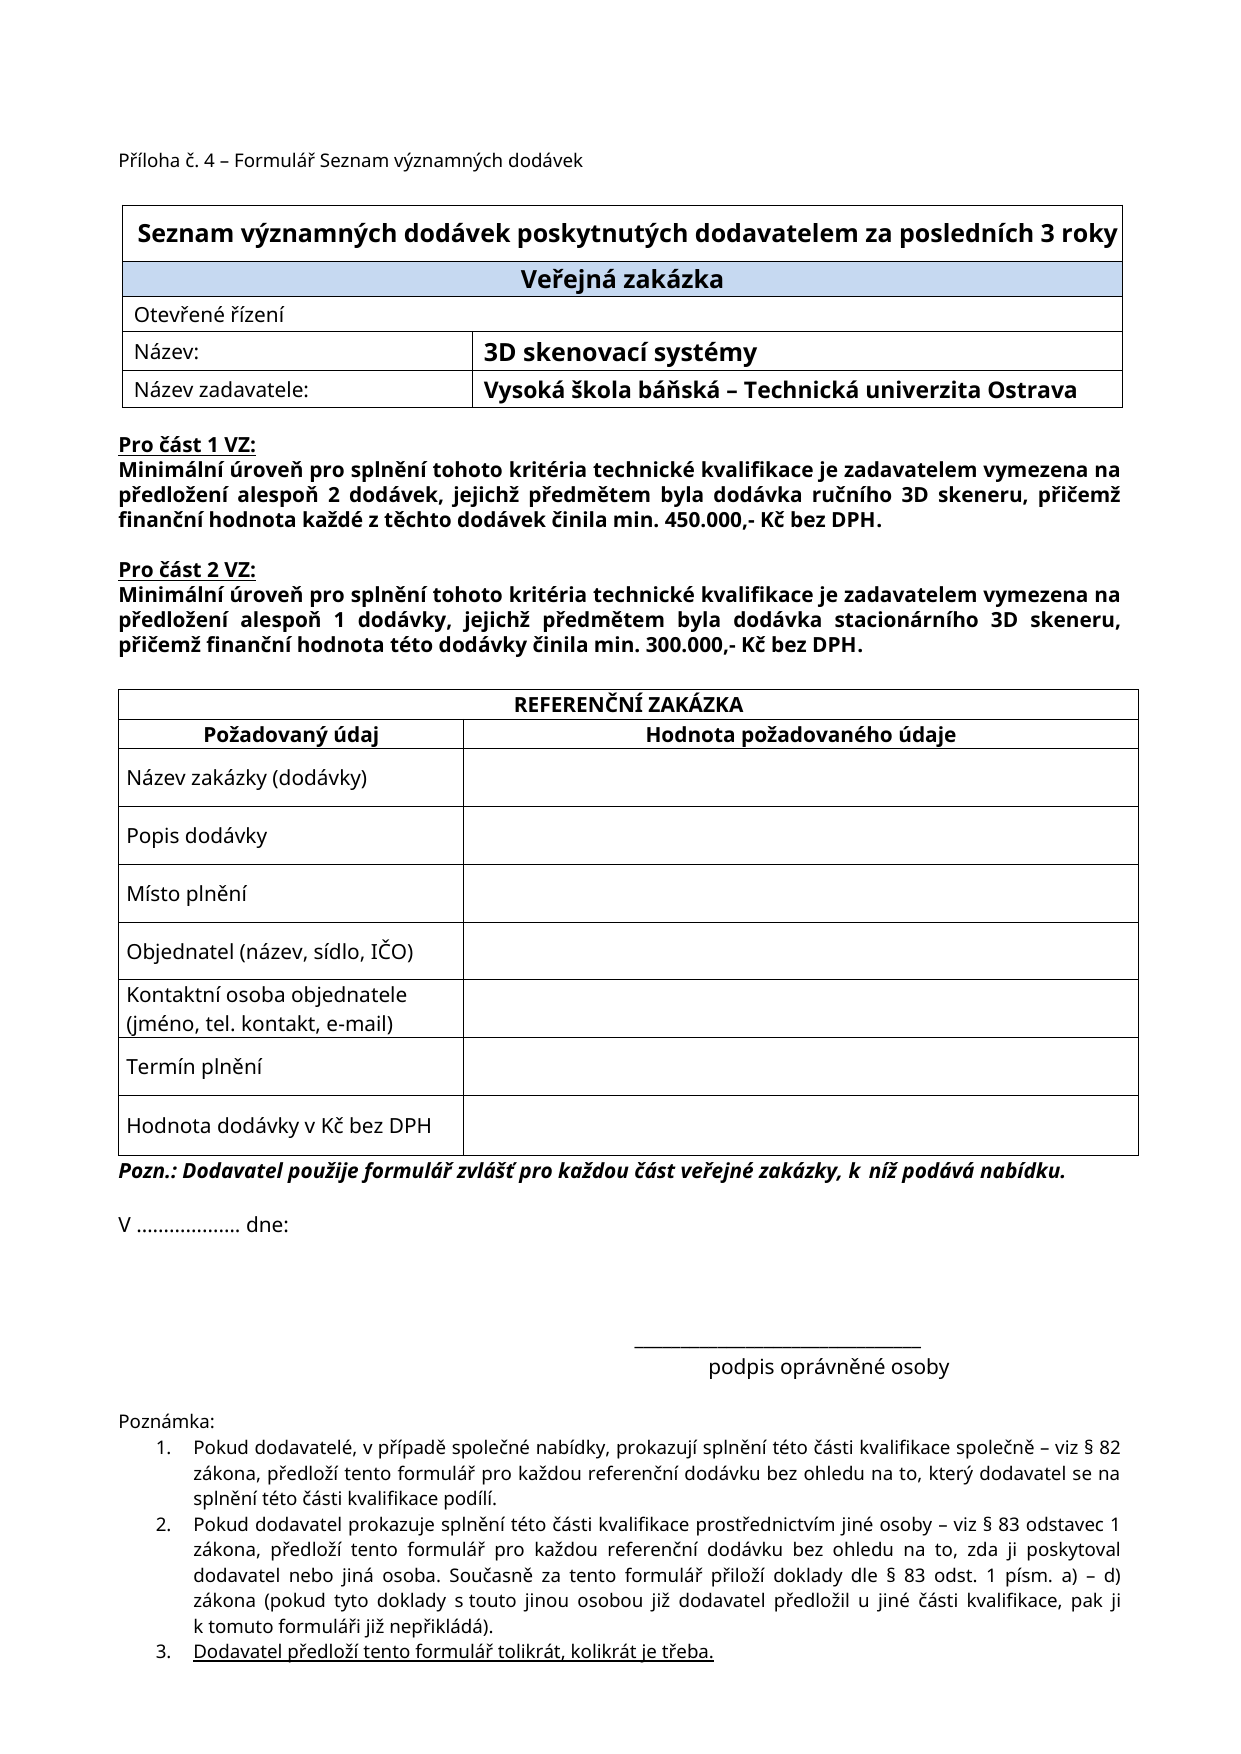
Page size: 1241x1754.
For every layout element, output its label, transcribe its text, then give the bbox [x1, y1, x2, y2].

text Minimální úroveň pro splnění tohoto kritéria technické kvalifikace je zadavatelem vymezena na předložení alespoň 2 dodávek, jejichž předmětem byla dodávka ručního 3D skeneru, přičemž finanční hodnota každé z těchto dodávek činila min. 450.000,- Kč bez DPH. [118, 458, 1122, 533]
list Pozn.: Dodavatel použije formulář zvlášť pro každou část veřejné zakázky, k níž podává nabídku. [118, 1156, 1122, 1185]
table_header referenční zakázka [119, 690, 1138, 719]
table_cell Objednatel (název, sídlo, IČO) [119, 923, 463, 979]
list Dodavatel předloží tento formulář tolikrát, kolikrát je třeba. [156, 1638, 1122, 1664]
text Minimální úroveň pro splnění tohoto kritéria technické kvalifikace je zadavatelem vymezena na předložení alespoň 1 dodávky, jejichž předmětem byla dodávka stacionárního 3D skeneru, přičemž finanční hodnota této dodávky činila min. 300.000,- Kč bez DPH. [118, 583, 1122, 658]
table_cell [464, 923, 1138, 979]
table_cell Název: [123, 332, 472, 370]
list Pokud dodavatel prokazuje splnění této části kvalifikace prostřednictvím jiné osoby – viz § 83 odstavec 1 zákona, předloží tento formulář pro každou referenční dodávku bez ohledu na to, zda ji poskytoval dodavatel nebo jiná osoba. Současně za tento formulář přiloží doklady dle § 83 odst. 1 písm. a) – d) zákona (pokud tyto doklady s touto jinou osobou již dodavatel předložil u jiné části kvalifikace, pak ji k tomuto formuláři již nepřikládá). [156, 1511, 1122, 1638]
table_cell Kontaktní osoba objednatele (jméno, tel. kontakt, e-mail) [119, 980, 463, 1037]
table_cell [464, 865, 1138, 922]
table_cell Termín plnění [119, 1038, 463, 1095]
text Pro část 2 VZ: [118, 558, 1122, 583]
text _______________________________ [118, 1323, 1122, 1352]
table_cell [464, 1096, 1138, 1155]
table_cell Vysoká škola báňská – Technická univerzita Ostrava [473, 371, 1122, 407]
table_cell Hodnota dodávky v Kč bez DPH [119, 1096, 463, 1155]
table_cell Veřejná zakázka [123, 262, 1122, 296]
table_cell Požadovaný údaj [119, 720, 463, 748]
table_cell [464, 807, 1138, 864]
text podpis oprávněné osoby [118, 1352, 1122, 1380]
text Poznámka: [118, 1409, 1122, 1434]
table_cell Popis dodávky [119, 807, 463, 864]
table_cell Místo plnění [119, 865, 463, 922]
table_cell 3D skenovací systémy [473, 332, 1122, 370]
table_cell Název zakázky (dodávky) [119, 749, 463, 806]
table_cell Otevřené řízení [123, 297, 1122, 331]
text V ………………. dne: [118, 1210, 1122, 1238]
title Příloha č. 4 – Formulář Seznam významných dodávek [118, 148, 1122, 173]
table_cell Název zadavatele: [123, 371, 472, 407]
table_header Seznam významných dodávek poskytnutých dodavatelem za posledních 3 roky [123, 206, 1122, 261]
table_cell [464, 1038, 1138, 1095]
table_cell Hodnota požadovaného údaje [464, 720, 1138, 748]
table_cell [464, 749, 1138, 806]
list Pokud dodavatelé, v případě společné nabídky, prokazují splnění této části kvalifikace společně – viz § 82 zákona, předloží tento formulář pro každou referenční dodávku bez ohledu na to, který dodavatel se na splnění této části kvalifikace podílí. [156, 1434, 1122, 1511]
text Pro část 1 VZ: [118, 433, 1122, 458]
table_cell [464, 980, 1138, 1037]
